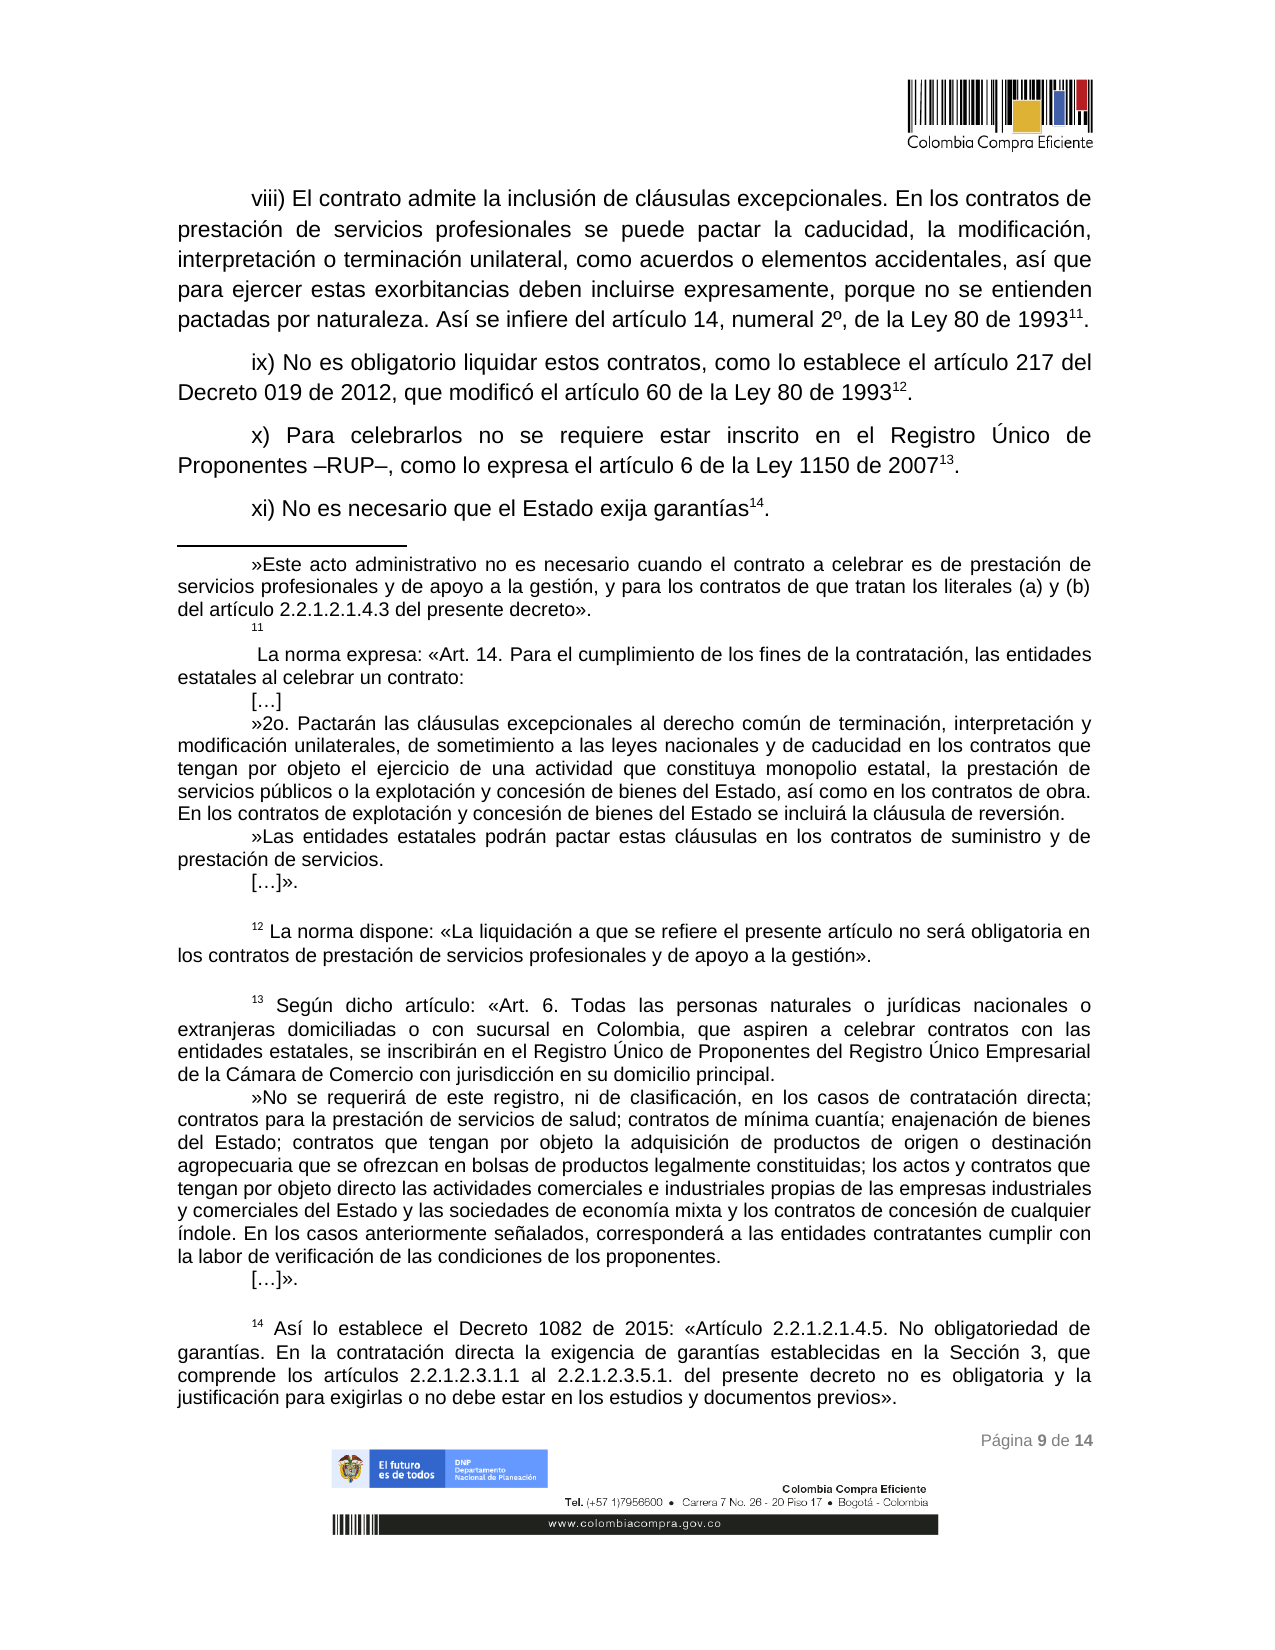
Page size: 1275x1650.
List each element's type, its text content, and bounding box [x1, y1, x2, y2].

text x) Para celebrarlos no se requiere estar inscrito en el Registro Único de Proponentes –RUP–, como lo expresa el artículo 6 de la Ley 1150 de 2007. [177, 422, 1093, 478]
text viii) El contrato admite la inclusión de cláusulas excepcionales. En los contratos de prestación de servicios profesionales se puede pactar la caducidad, la modificación, interpretación o terminación unilateral, como acuerdos o elementos accidentales, así que para ejercer estas exorbitancias deben incluirse expresamente, porque no se entienden pactadas por naturaleza. Así se infiere del artículo 14, numeral 2º, de la Ley 80 de 1993. [177, 185, 1093, 332]
picture [899, 73, 1099, 155]
text xi) No es necesario que el Estado exija garantías. [177, 495, 1093, 521]
text ix) No es obligatorio liquidar estos contratos, como lo establece el artículo 217 del Decreto 019 de 2012, que modificó el artículo 60 de la Ley 80 de 1993. [177, 349, 1093, 405]
